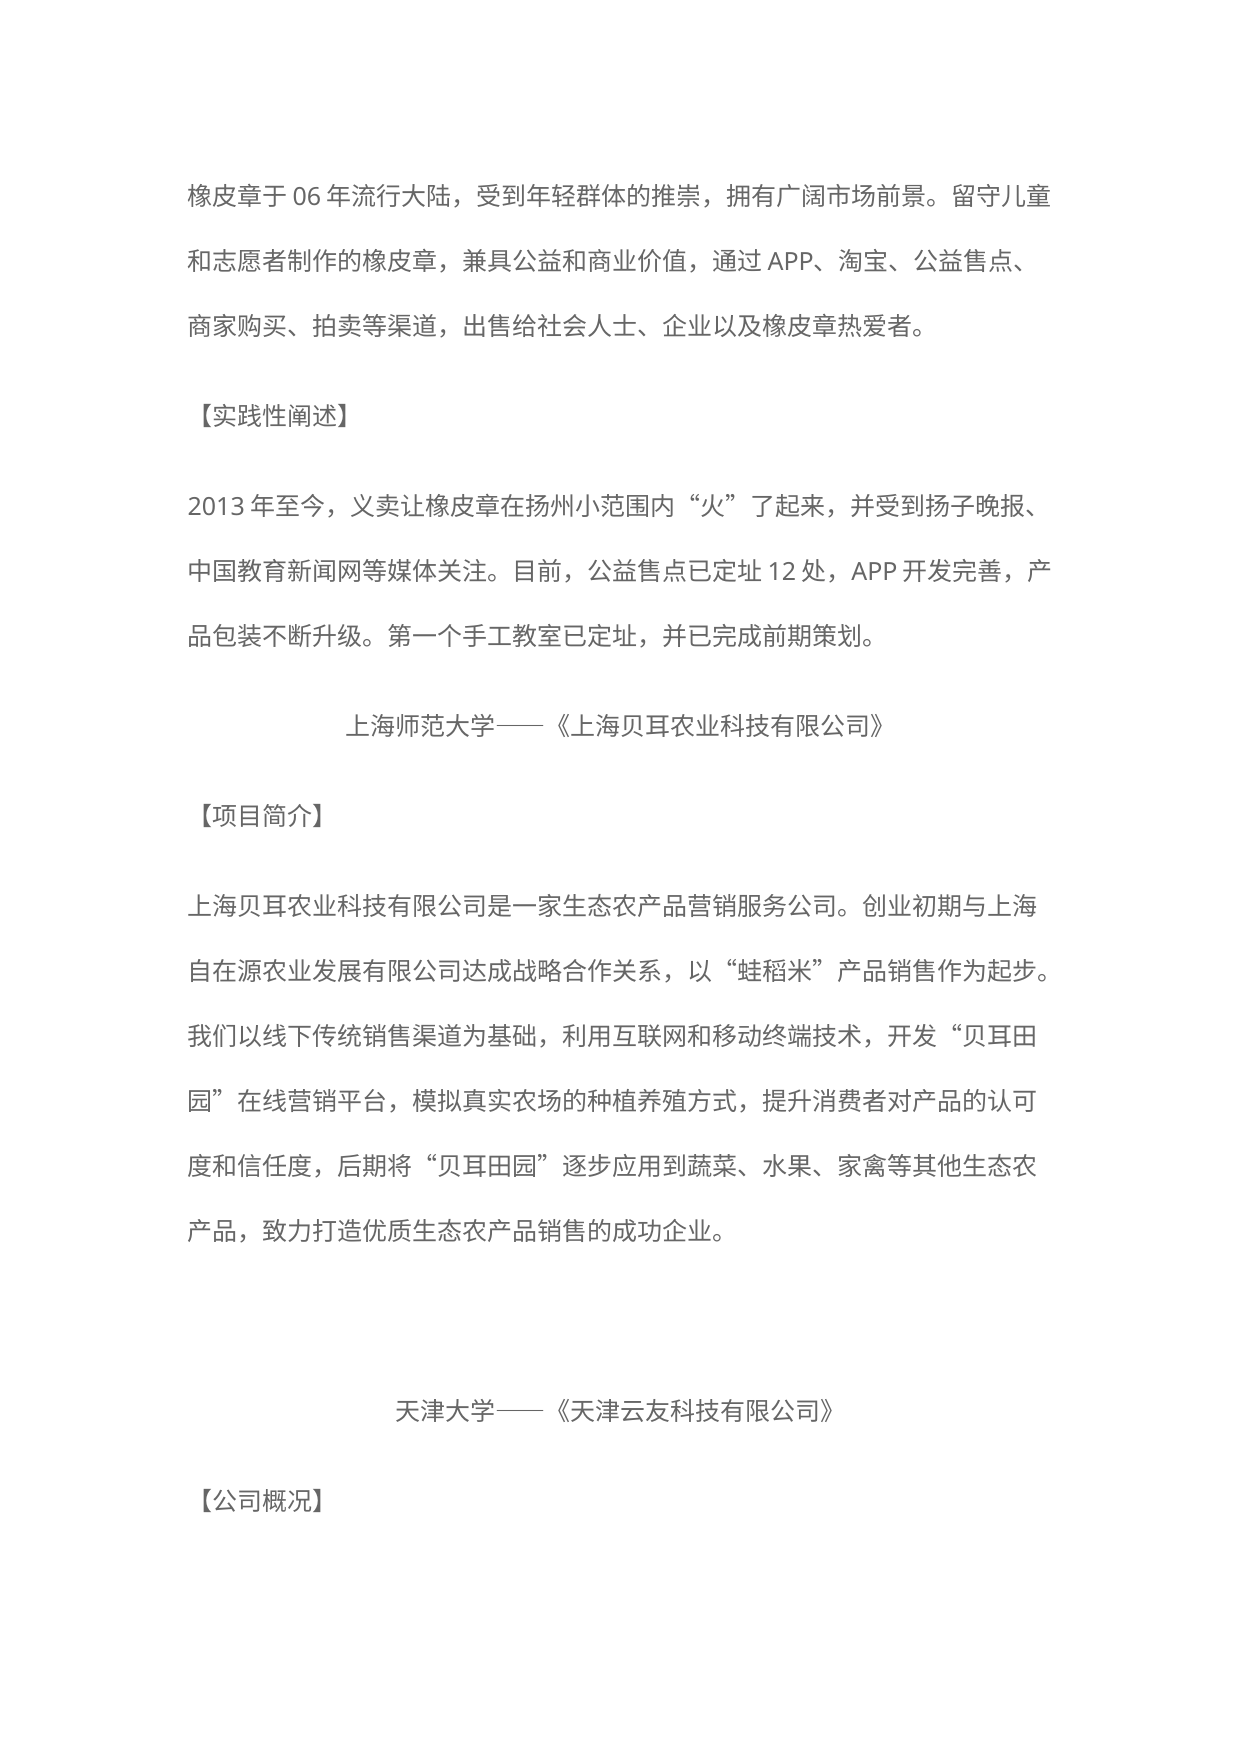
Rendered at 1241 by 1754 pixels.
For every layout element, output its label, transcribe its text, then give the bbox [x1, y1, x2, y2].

text 【项目简介】 [187, 782, 1053, 847]
text 天津大学——《天津云友科技有限公司》 [187, 1377, 1053, 1442]
text 橡皮章于06年流行大陆，受到年轻群体的推崇，拥有广阔市场前景。留守儿童和志愿者制作的橡皮章，兼具公益和商业价值，通过APP、淘宝、公益售点、商家购买、拍卖等渠道，出售给社会人士、企业以及橡皮章热爱者。 [187, 162, 1053, 357]
text 【公司概况】 [187, 1467, 1053, 1532]
text 【实践性阐述】 [187, 382, 1053, 447]
text 2013年至今，义卖让橡皮章在扬州小范围内“火”了起来，并受到扬子晚报、中国教育新闻网等媒体关注。目前，公益售点已定址12处，APP开发完善，产品包装不断升级。第一个手工教室已定址，并已完成前期策划。 [187, 472, 1053, 667]
text 上海师范大学——《上海贝耳农业科技有限公司》 [187, 692, 1053, 757]
text 上海贝耳农业科技有限公司是一家生态农产品营销服务公司。创业初期与上海自在源农业发展有限公司达成战略合作关系，以“蛙稻米”产品销售作为起步。我们以线下传统销售渠道为基础，利用互联网和移动终端技术，开发“贝耳田园”在线营销平台，模拟真实农场的种植养殖方式，提升消费者对产品的认可度和信任度，后期将“贝耳田园”逐步应用到蔬菜、水果、家禽等其他生态农产品，致力打造优质生态农产品销售的成功企业。 [187, 872, 1053, 1262]
